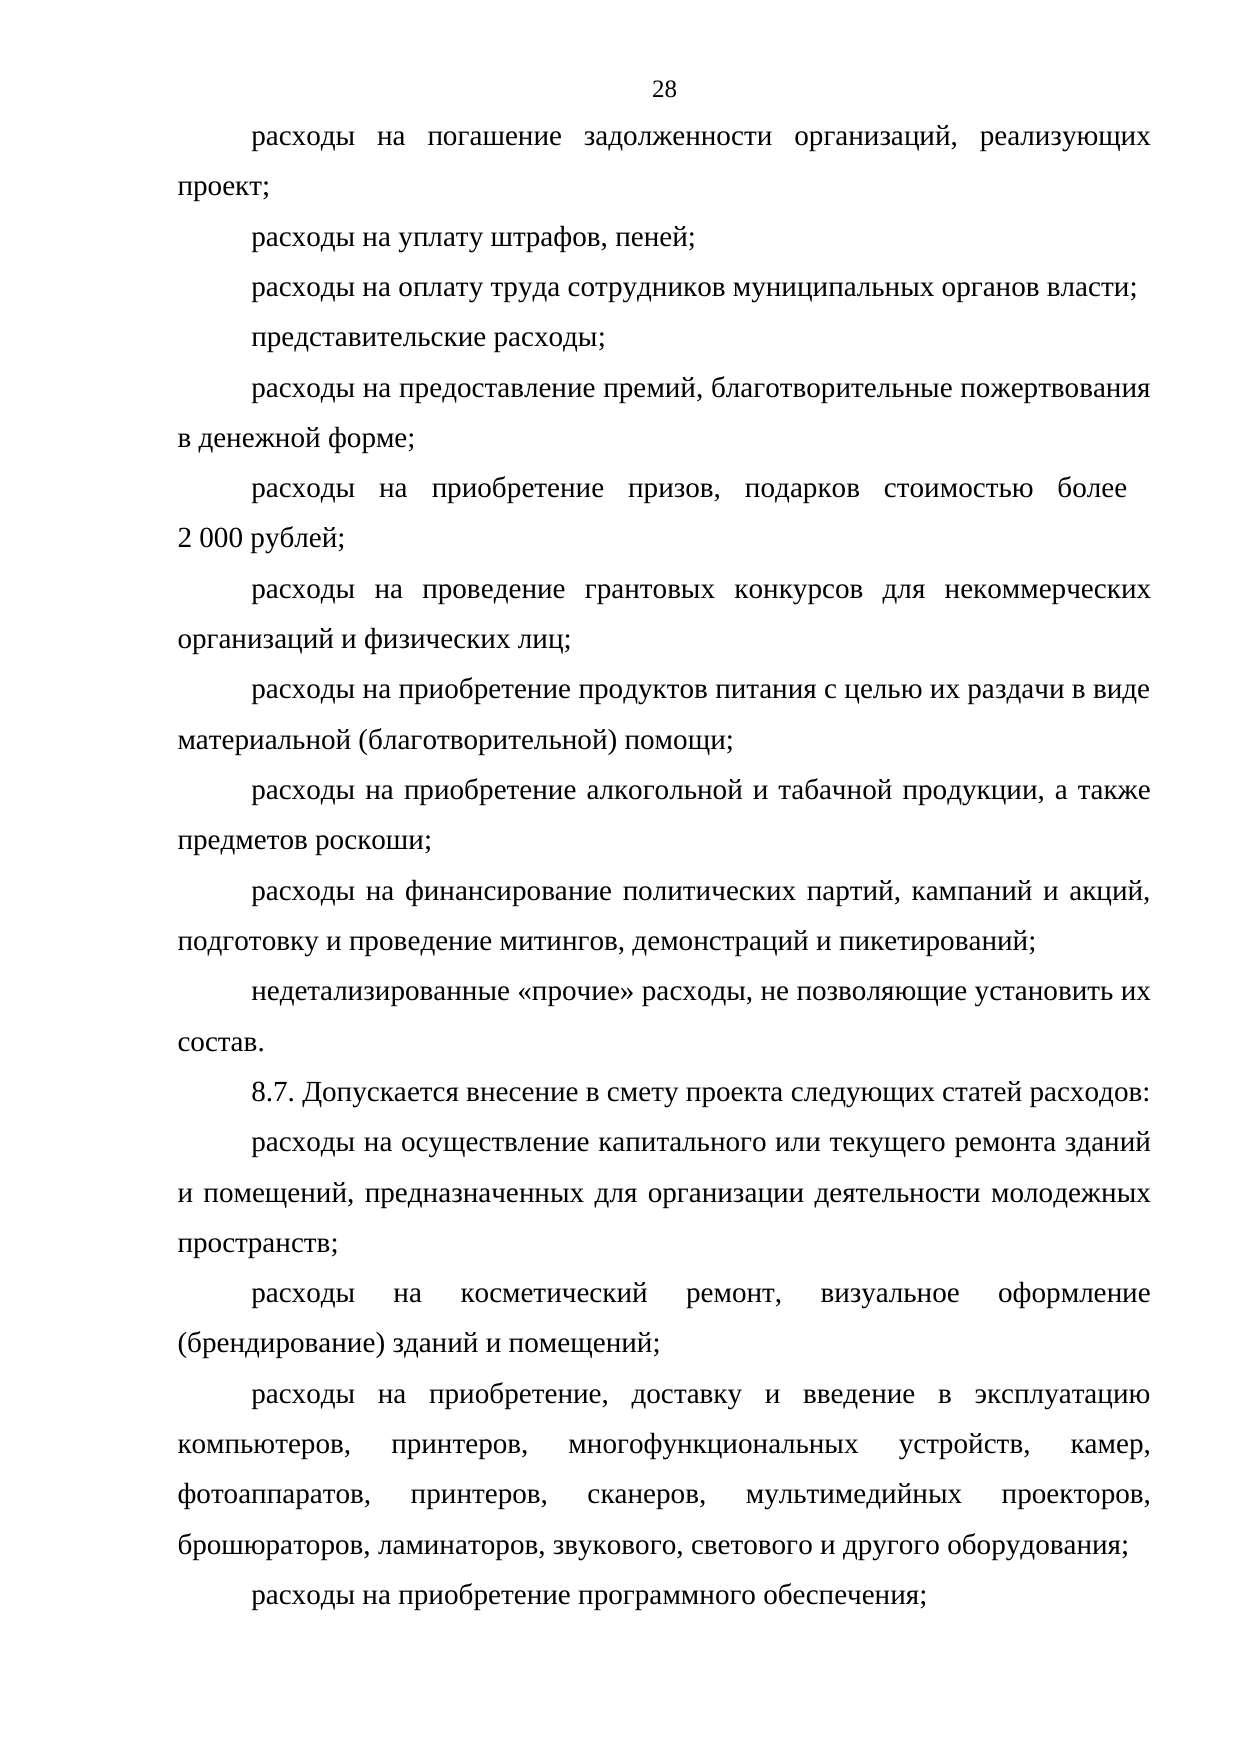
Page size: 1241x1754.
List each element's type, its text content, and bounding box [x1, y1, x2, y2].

text 8.7. Допускается внесение в смету проекта следующих статей расходов: [177, 1074, 1152, 1108]
text расходы на погашение задолженности организаций, реализующих проект; [177, 118, 1152, 202]
text расходы на оплату труда сотрудников муниципальных органов власти; [177, 269, 1152, 303]
text расходы на проведение грантовых конкурсов для некоммерческих организаций и физических лиц; [177, 571, 1152, 655]
text расходы на предоставление премий, благотворительные пожертвования в денежной форме; [177, 370, 1152, 453]
text расходы на приобретение программного обеспечения; [177, 1577, 1152, 1611]
text расходы на приобретение продуктов питания с целью их раздачи в виде материальной (благотворительной) помощи; [177, 672, 1152, 755]
text расходы на осуществление капитального или текущего ремонта зданий и помещений, предназначенных для организации деятельности молодежных пространств; [177, 1124, 1152, 1258]
text расходы на приобретение алкогольной и табачной продукции, а также предметов роскоши; [177, 772, 1152, 856]
text расходы на приобретение, доставку и введение в эксплуатацию компьютеров, принтеров, многофункциональных устройств, камер, фотоаппаратов, принтеров, сканеров, мультимедийных проекторов, брошюраторов, ламинаторов, звукового, светового и другого оборудования; [177, 1376, 1152, 1560]
text представительские расходы; [177, 319, 1152, 353]
text расходы на уплату штрафов, пеней; [177, 219, 1152, 252]
text расходы на косметический ремонт, визуальное оформление (брендирование) зданий и помещений; [177, 1275, 1152, 1359]
text недетализированные «прочие» расходы, не позволяющие установить их состав. [177, 973, 1152, 1057]
text расходы на приобретение призов, подарков стоимостью более 2 000 рублей; [177, 470, 1152, 554]
text расходы на финансирование политических партий, кампаний и акций, подготовку и проведение митингов, демонстраций и пикетирований; [177, 873, 1152, 957]
